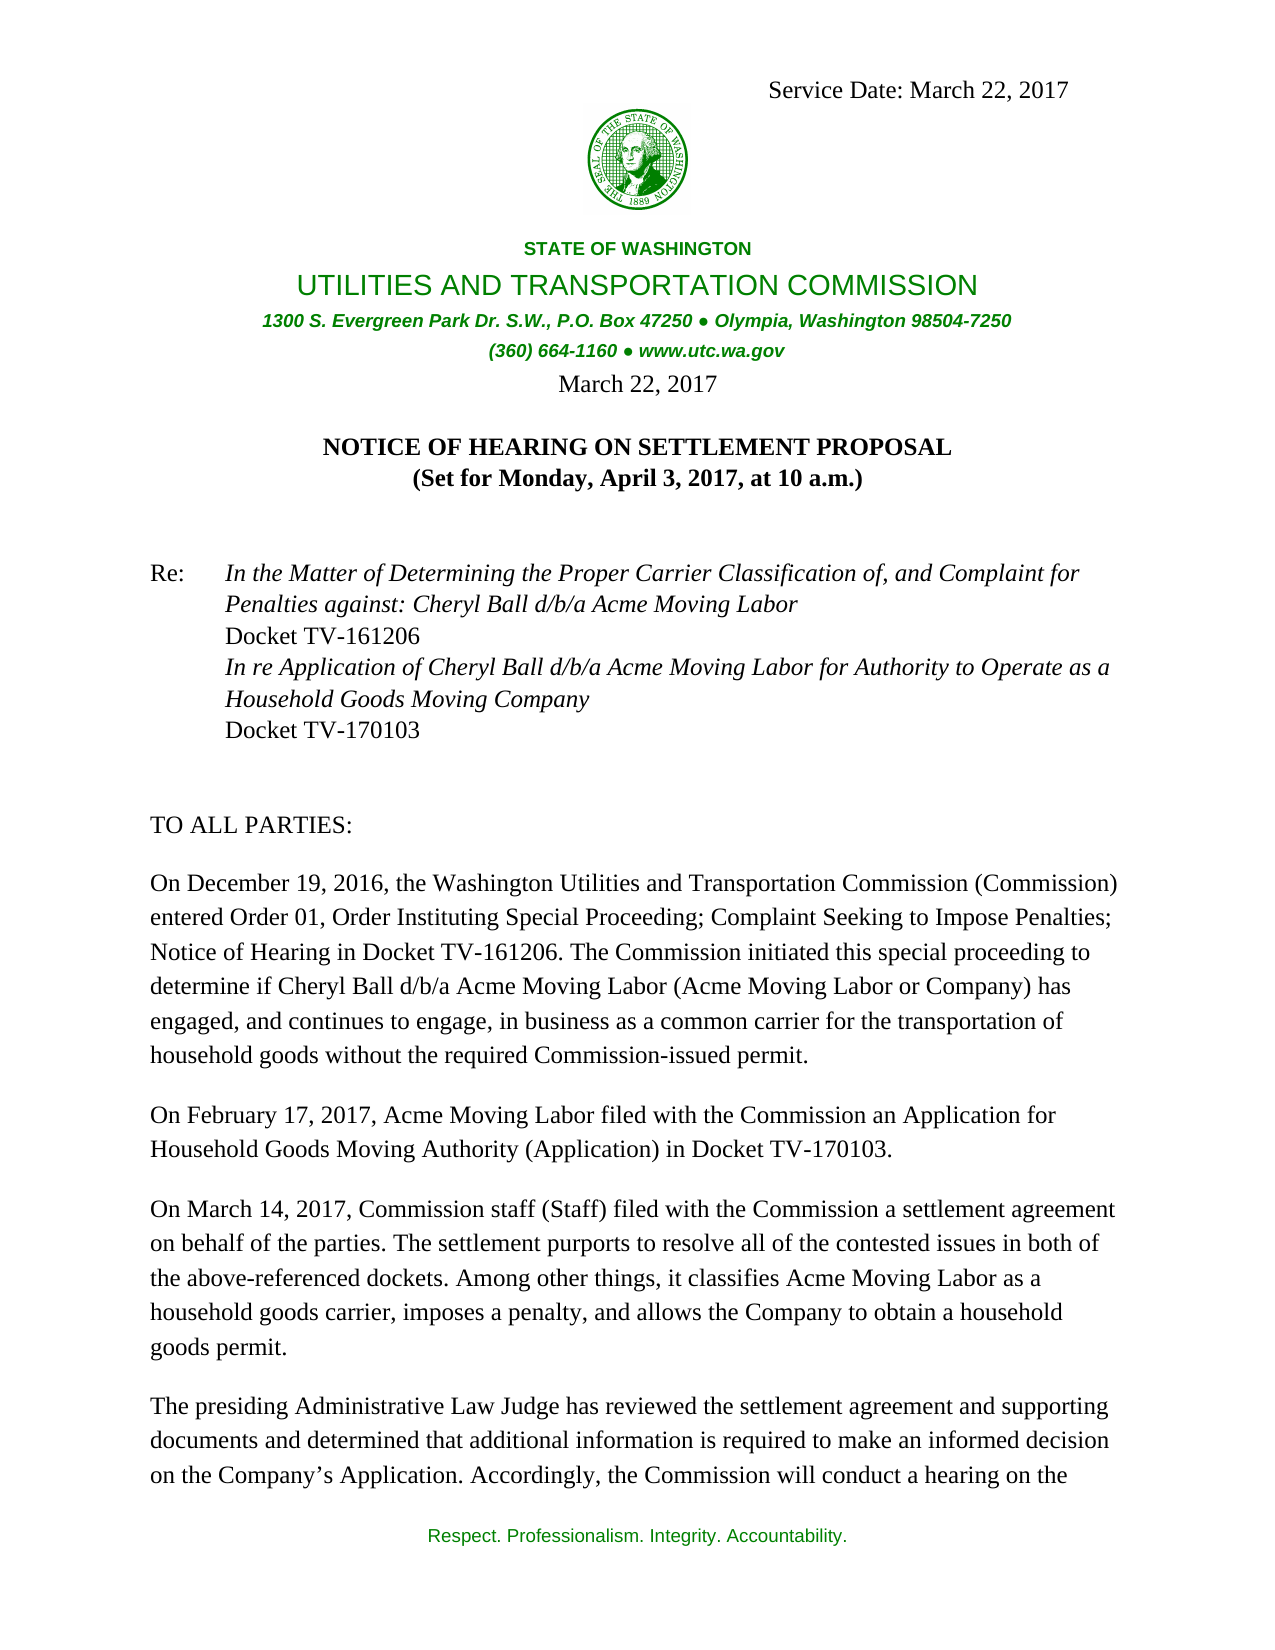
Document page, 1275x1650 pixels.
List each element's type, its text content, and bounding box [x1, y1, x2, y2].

text Re: In the Matter of Determining the Proper Carrier Classification of, and Complaint for Penalties against: Cheryl Ball d/b/a Acme Moving Labor [150, 558, 1125, 618]
text STATE OF WASHINGTON [150, 238, 1125, 259]
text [150, 1391, 1125, 1489]
text NOTICE OF HEARING ON SETTLEMENT PROPOSAL [150, 432, 1125, 460]
text On March 14, 2017, Commission staff (Staff) filed with the Commission a settlement agreement on behalf of the parties. The settlement purports to resolve all of the contested issues in both of the above-referenced dockets. Among other things, it classifies Acme Moving Labor as a household goods carrier, imposes a penalty, and allows the Company to obtain a household goods permit. [150, 1194, 1125, 1360]
text On December 19, 2016, the Washington Utilities and Transportation Commission (Commission) entered Order 01, Order Instituting Special Proceeding; Complaint Seeking to Impose Penalties; Notice of Hearing in Docket TV-161206. The Commission initiated this special proceeding to determine if Cheryl Ball d/b/a Acme Moving Labor (Acme Moving Labor or Company) has engaged, and continues to engage, in business as a common carrier for the transportation of household goods without the required Commission-issued permit. [150, 868, 1125, 1069]
text (Set for Monday, April 3, 2017, at 10 a.m.) [150, 463, 1125, 492]
text UTILITIES AND TRANSPORTATION COMMISSION [150, 268, 1125, 301]
text March 22, 2017 [150, 369, 1125, 429]
text Docket TV-170103 [225, 716, 1125, 744]
text (360) 664-1160 ● www.utc.wa.gov [150, 339, 1125, 361]
text On February 17, 2017, Acme Moving Labor filed with the Commission an Application for Household Goods Moving Authority (Application) in Docket TV-170103. [150, 1100, 1125, 1163]
text In re Application of Cheryl Ball d/b/a Acme Moving Labor for Authority to Operate as a Household Goods Moving Company [225, 652, 1125, 713]
text TO ALL PARTIES: [150, 810, 1125, 839]
text Docket TV-161206 [225, 621, 1125, 650]
text 1300 S. Evergreen Park Dr. S.W., P.O. Box 47250 ● Olympia, Washington 98504-7250 [150, 309, 1125, 331]
